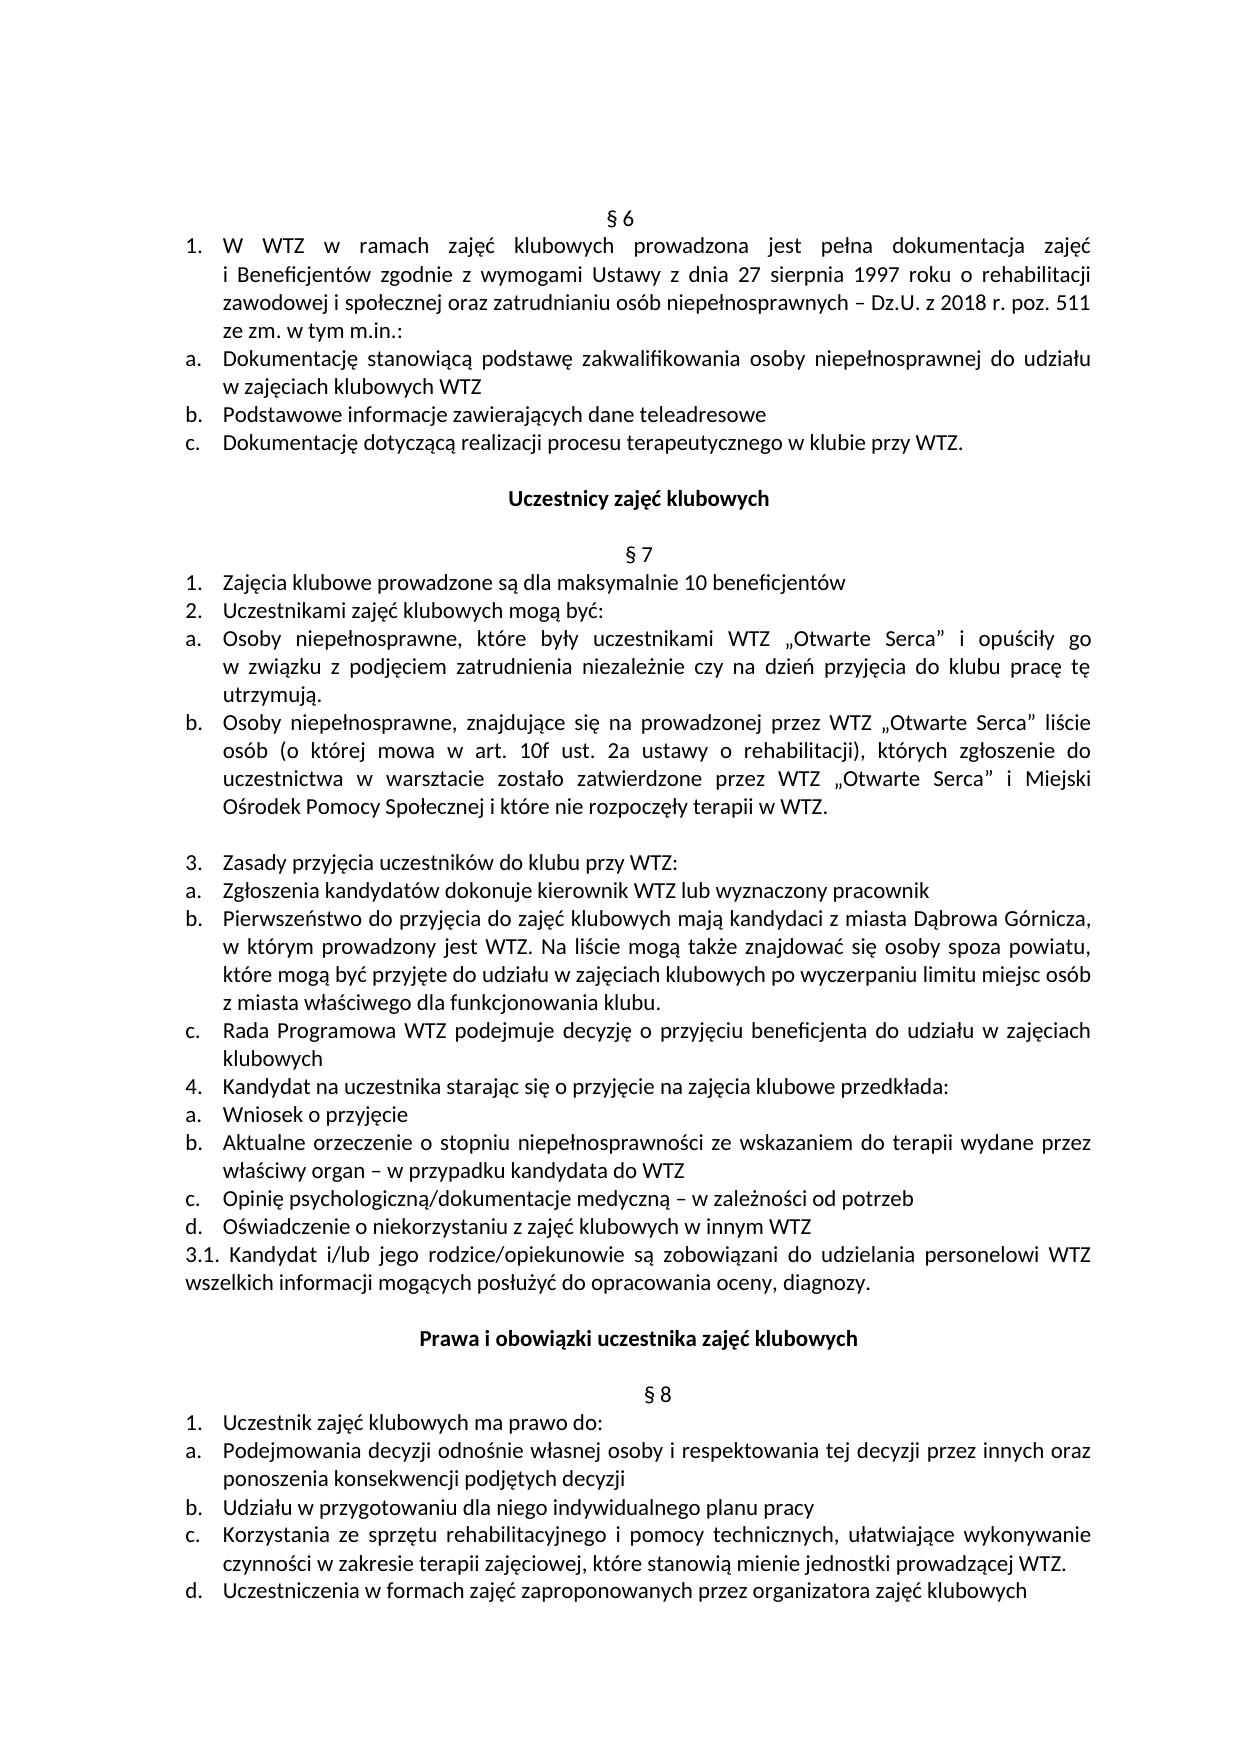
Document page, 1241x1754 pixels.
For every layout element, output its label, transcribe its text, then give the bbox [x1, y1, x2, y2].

list Uczestnikami zajęć klubowych mogą być: [185, 596, 1093, 624]
list Osoby niepełnosprawne, znajdujące się na prowadzonej przez WTZ „Otwarte Serca” liście osób (o której mowa w art. 10f ust. 2a ustawy o rehabilitacji), których zgłoszenie do uczestnictwa w warsztacie zostało zatwierdzone przez WTZ „Otwarte Serca” i Miejski Ośrodek Pomocy Społecznej i które nie rozpoczęły terapii w WTZ. [185, 708, 1093, 820]
list Oświadczenie o niekorzystaniu z zajęć klubowych w innym WTZ [185, 1212, 1093, 1240]
text Uczestnicy zajęć klubowych [185, 484, 1093, 512]
list Dokumentację dotyczącą realizacji procesu terapeutycznego w klubie przy WTZ. [185, 428, 1093, 456]
list Dokumentację stanowiącą podstawę zakwalifikowania osoby niepełnosprawnej do udziału w zajęciach klubowych WTZ [185, 344, 1093, 400]
list Osoby niepełnosprawne, które były uczestnikami WTZ „Otwarte Serca” i opuściły go w związku z podjęciem zatrudnienia niezależnie czy na dzień przyjęcia do klubu pracę tę utrzymują. [185, 624, 1093, 708]
list Zajęcia klubowe prowadzone są dla maksymalnie 10 beneficjentów [185, 568, 1093, 596]
list § 8 [223, 1381, 1093, 1408]
list Uczestnik zajęć klubowych ma prawo do: [185, 1408, 1093, 1437]
list Uczestniczenia w formach zajęć zaproponowanych przez organizatora zajęć klubowych [185, 1577, 1093, 1605]
list Korzystania ze sprzętu rehabilitacyjnego i pomocy technicznych, ułatwiające wykonywanie czynności w zakresie terapii zajęciowej, które stanowią mienie jednostki prowadzącej WTZ. [185, 1521, 1093, 1577]
list Rada Programowa WTZ podejmuje decyzję o przyjęciu beneficjenta do udziału w zajęciach klubowych [185, 1016, 1093, 1072]
text § 7 [185, 540, 1093, 568]
list Udziału w przygotowaniu dla niego indywidualnego planu pracy [185, 1493, 1093, 1521]
list Podstawowe informacje zawierających dane teleadresowe [185, 400, 1093, 428]
text § 6 [148, 204, 1093, 232]
list Wniosek o przyjęcie [185, 1100, 1093, 1128]
list Opinię psychologiczną/dokumentacje medyczną – w zależności od potrzeb [185, 1184, 1093, 1212]
list Zgłoszenia kandydatów dokonuje kierownik WTZ lub wyznaczony pracownik [185, 876, 1093, 904]
list Zasady przyjęcia uczestników do klubu przy WTZ: [185, 848, 1093, 876]
list W WTZ w ramach zajęć klubowych prowadzona jest pełna dokumentacja zajęć i Beneficjentów zgodnie z wymogami Ustawy z dnia 27 sierpnia 1997 roku o rehabilitacji zawodowej i społecznej oraz zatrudnianiu osób niepełnosprawnych – Dz.U. z 2018 r. poz. 511 ze zm. w tym m.in.: [185, 232, 1093, 344]
list Pierwszeństwo do przyjęcia do zajęć klubowych mają kandydaci z miasta Dąbrowa Górnicza, w którym prowadzony jest WTZ. Na liście mogą także znajdować się osoby spoza powiatu, które mogą być przyjęte do udziału w zajęciach klubowych po wyczerpaniu limitu miejsc osób z miasta właściwego dla funkcjonowania klubu. [185, 904, 1093, 1016]
text Prawa i obowiązki uczestnika zajęć klubowych [185, 1324, 1093, 1352]
text 3.1. Kandydat i/lub jego rodzice/opiekunowie są zobowiązani do udzielania personelowi WTZ wszelkich informacji mogących posłużyć do opracowania oceny, diagnozy. [185, 1240, 1093, 1296]
list Kandydat na uczestnika starając się o przyjęcie na zajęcia klubowe przedkłada: [185, 1072, 1093, 1100]
list Aktualne orzeczenie o stopniu niepełnosprawności ze wskazaniem do terapii wydane przez właściwy organ – w przypadku kandydata do WTZ [185, 1128, 1093, 1184]
list Podejmowania decyzji odnośnie własnej osoby i respektowania tej decyzji przez innych oraz ponoszenia konsekwencji podjętych decyzji [185, 1437, 1093, 1493]
